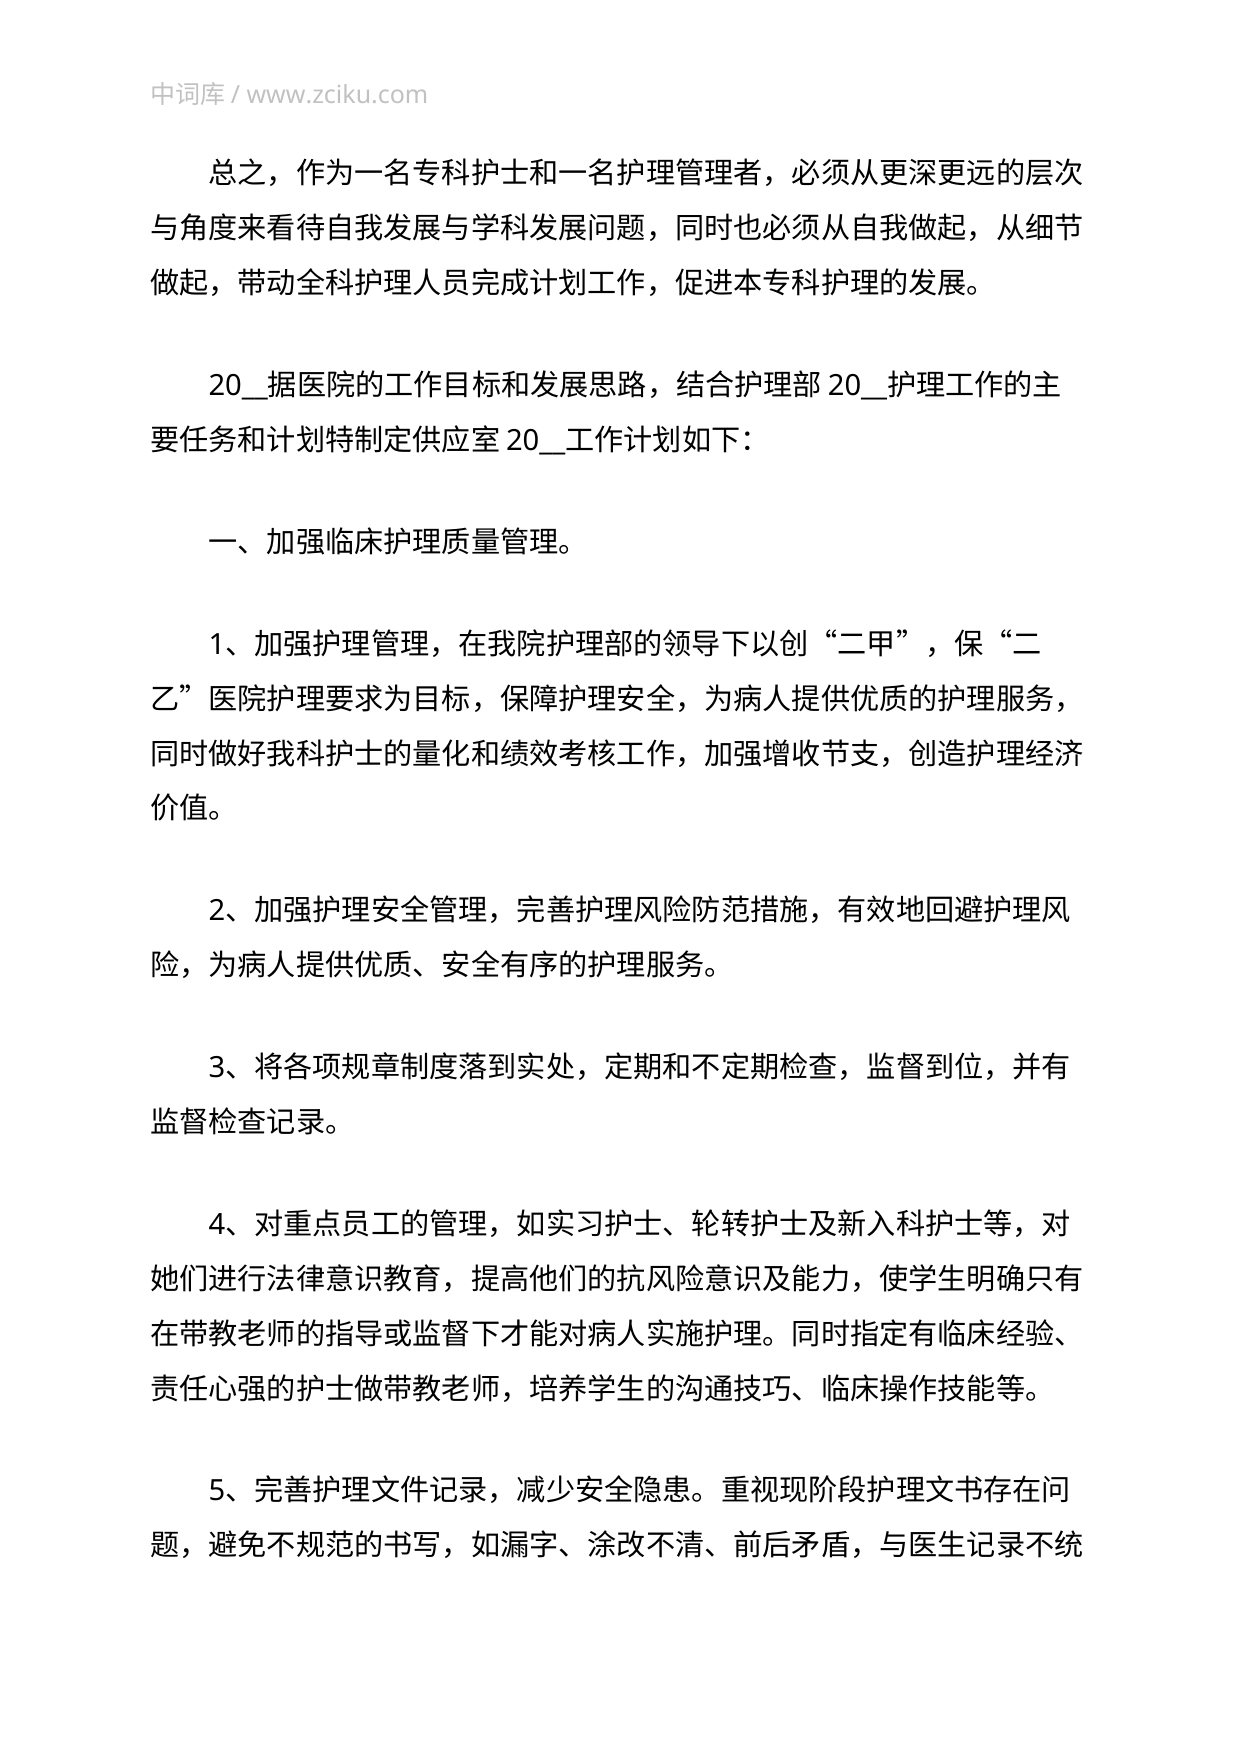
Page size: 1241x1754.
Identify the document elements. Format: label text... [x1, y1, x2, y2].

text 1、加强护理管理，在我院护理部的领导下以创“二甲”，保“二乙”医院护理要求为目标，保障护理安全，为病人提供优质的护理服务，同时做好我科护士的量化和绩效考核工作，加强增收节支，创造护理经济价值。 [150, 620, 1090, 827]
text 20__据医院的工作目标和发展思路，结合护理部20__护理工作的主要任务和计划特制定供应室20__工作计划如下： [150, 362, 1090, 459]
text 一、加强临床护理质量管理。 [150, 518, 1090, 561]
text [150, 1467, 1090, 1564]
text 总之，作为一名专科护士和一名护理管理者，必须从更深更远的层次与角度来看待自我发展与学科发展问题，同时也必须从自我做起，从细节做起，带动全科护理人员完成计划工作，促进本专科护理的发展。 [150, 150, 1090, 302]
text 4、对重点员工的管理，如实习护士、轮转护士及新入科护士等，对她们进行法律意识教育，提高他们的抗风险意识及能力，使学生明确只有在带教老师的指导或监督下才能对病人实施护理。同时指定有临床经验、责任心强的护士做带教老师，培养学生的沟通技巧、临床操作技能等。 [150, 1200, 1090, 1407]
text 2、加强护理安全管理，完善护理风险防范措施，有效地回避护理风险，为病人提供优质、安全有序的护理服务。 [150, 887, 1090, 984]
text 3、将各项规章制度落到实处，定期和不定期检查，监督到位，并有监督检查记录。 [150, 1044, 1090, 1141]
